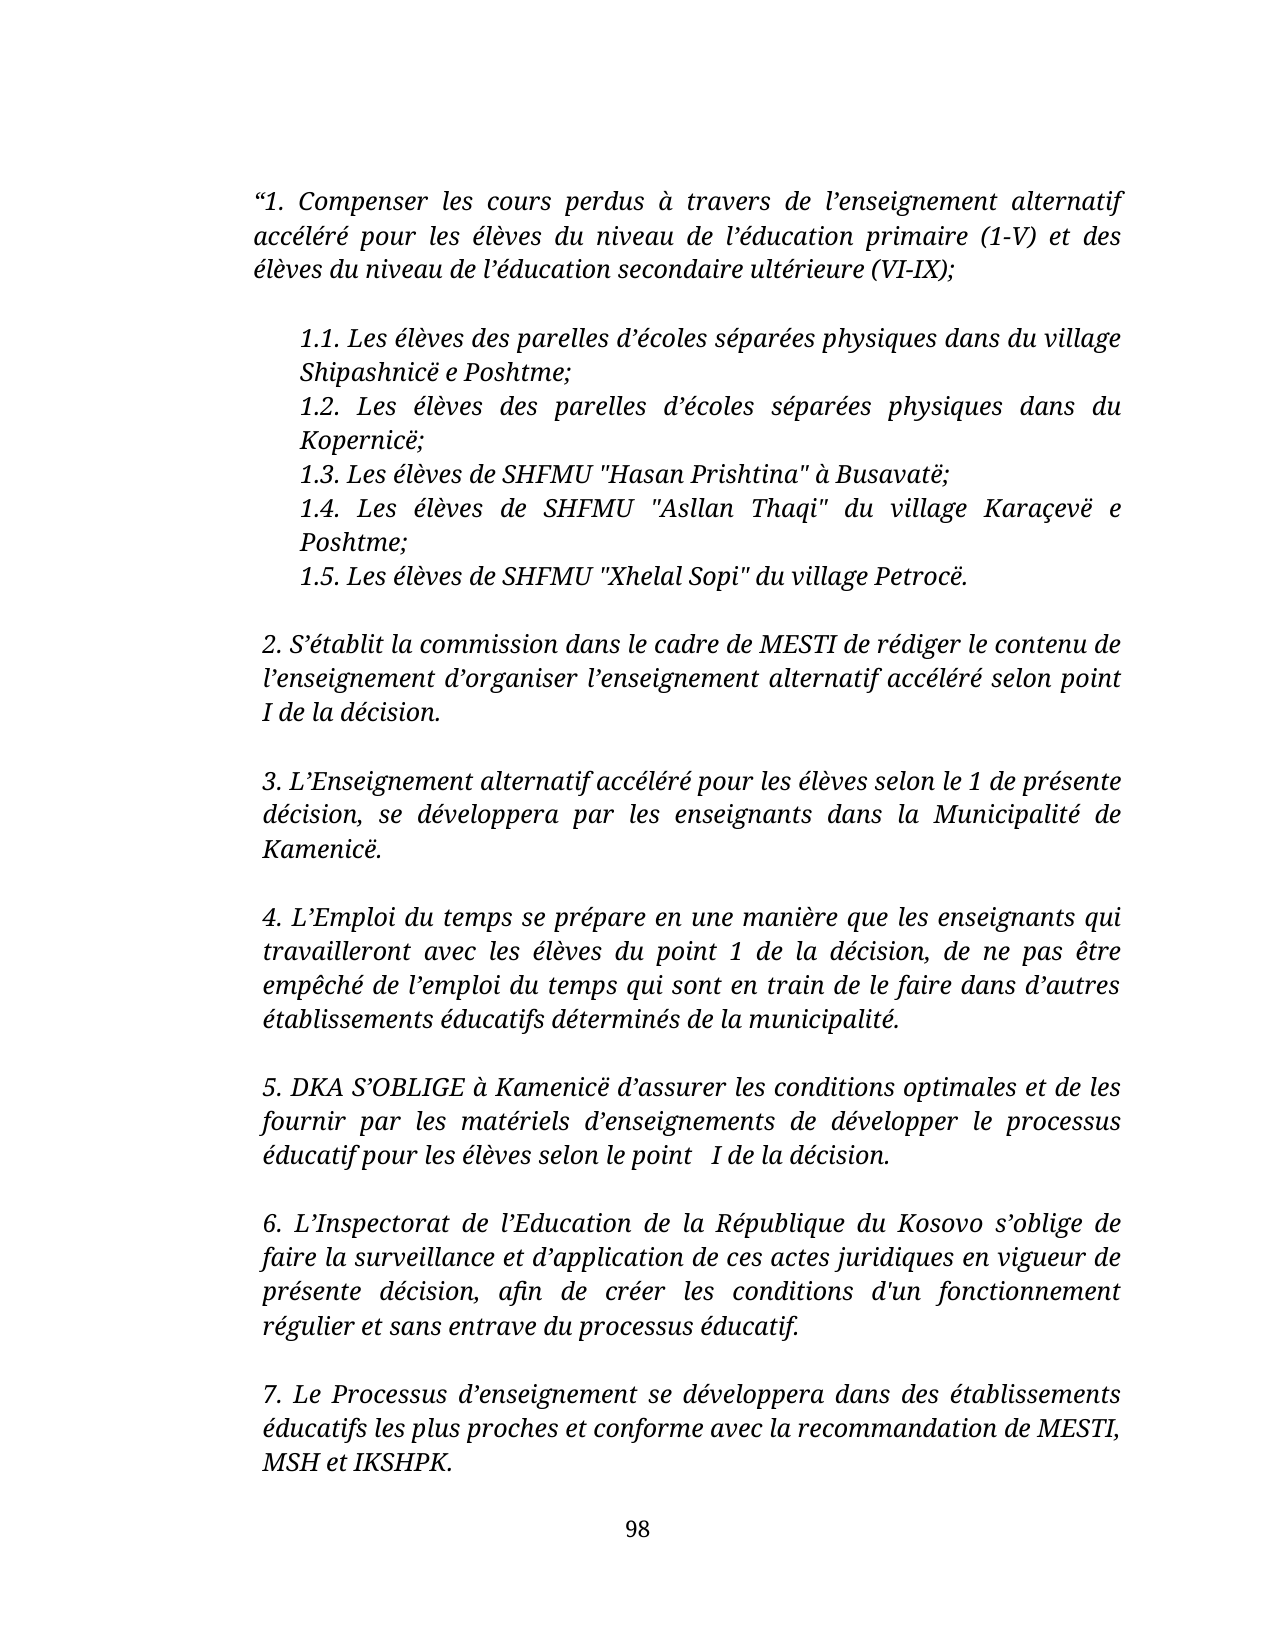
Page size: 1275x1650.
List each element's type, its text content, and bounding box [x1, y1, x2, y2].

text 6. L’Inspectorat de l’Education de la République du Kosovo s’oblige de faire la surveillance et d’application de ces actes juridiques en vigueur de présente décision, afin de créer les conditions d'un fonctionnement régulier et sans entrave du processus éducatif. [262, 1206, 1125, 1342]
text 1.1. Les élèves des parelles d’écoles séparées physiques dans du village Shipashnicë e Poshtme; [300, 320, 1125, 388]
text 1.2. Les élèves des parelles d’écoles séparées physiques dans du Kopernicë; [300, 388, 1125, 457]
text 7. Le Processus d’enseignement se développera dans des établissements éducatifs les plus proches et conforme avec la recommandation de MESTI, MSH et IKSHPK. [262, 1376, 1125, 1478]
text 1.4. Les élèves de SHFMU "Asllan Thaqi" du village Karaçevë e Poshtme; [300, 491, 1125, 559]
text 3. L’Enseignement alternatif accéléré pour les élèves selon le 1 de présente décision, se développera par les enseignants dans la Municipalité de Kamenicë. [262, 763, 1125, 865]
text 5. DKA S’OBLIGE à Kamenicë d’assurer les conditions optimales et de les fournir par les matériels d’enseignements de développer le processus éducatif pour les élèves selon le point I de la décision. [262, 1070, 1125, 1172]
text 1.5. Les élèves de SHFMU "Xhelal Sopi" du village Petrocë. [300, 559, 1125, 593]
text 1.3. Les élèves de SHFMU "Hasan Prishtina" à Busavatë; [300, 457, 1125, 491]
text 2. S’établit la commission dans le cadre de MESTI de rédiger le contenu de l’enseignement d’organiser l’enseignement alternatif accéléré selon point I de la décision. [262, 627, 1125, 729]
text “1. Compenser les cours perdus à travers de l’enseignement alternatif accéléré pour les élèves du niveau de l’éducation primaire (1-V) et des élèves du niveau de l’éducation secondaire ultérieure (VI-IX); [253, 184, 1125, 286]
text 4. L’Emploi du temps se prépare en une manière que les enseignants qui travailleront avec les élèves du point 1 de la décision, de ne pas être empêché de l’emploi du temps qui sont en train de le faire dans d’autres établissements éducatifs déterminés de la municipalité. [262, 899, 1125, 1036]
